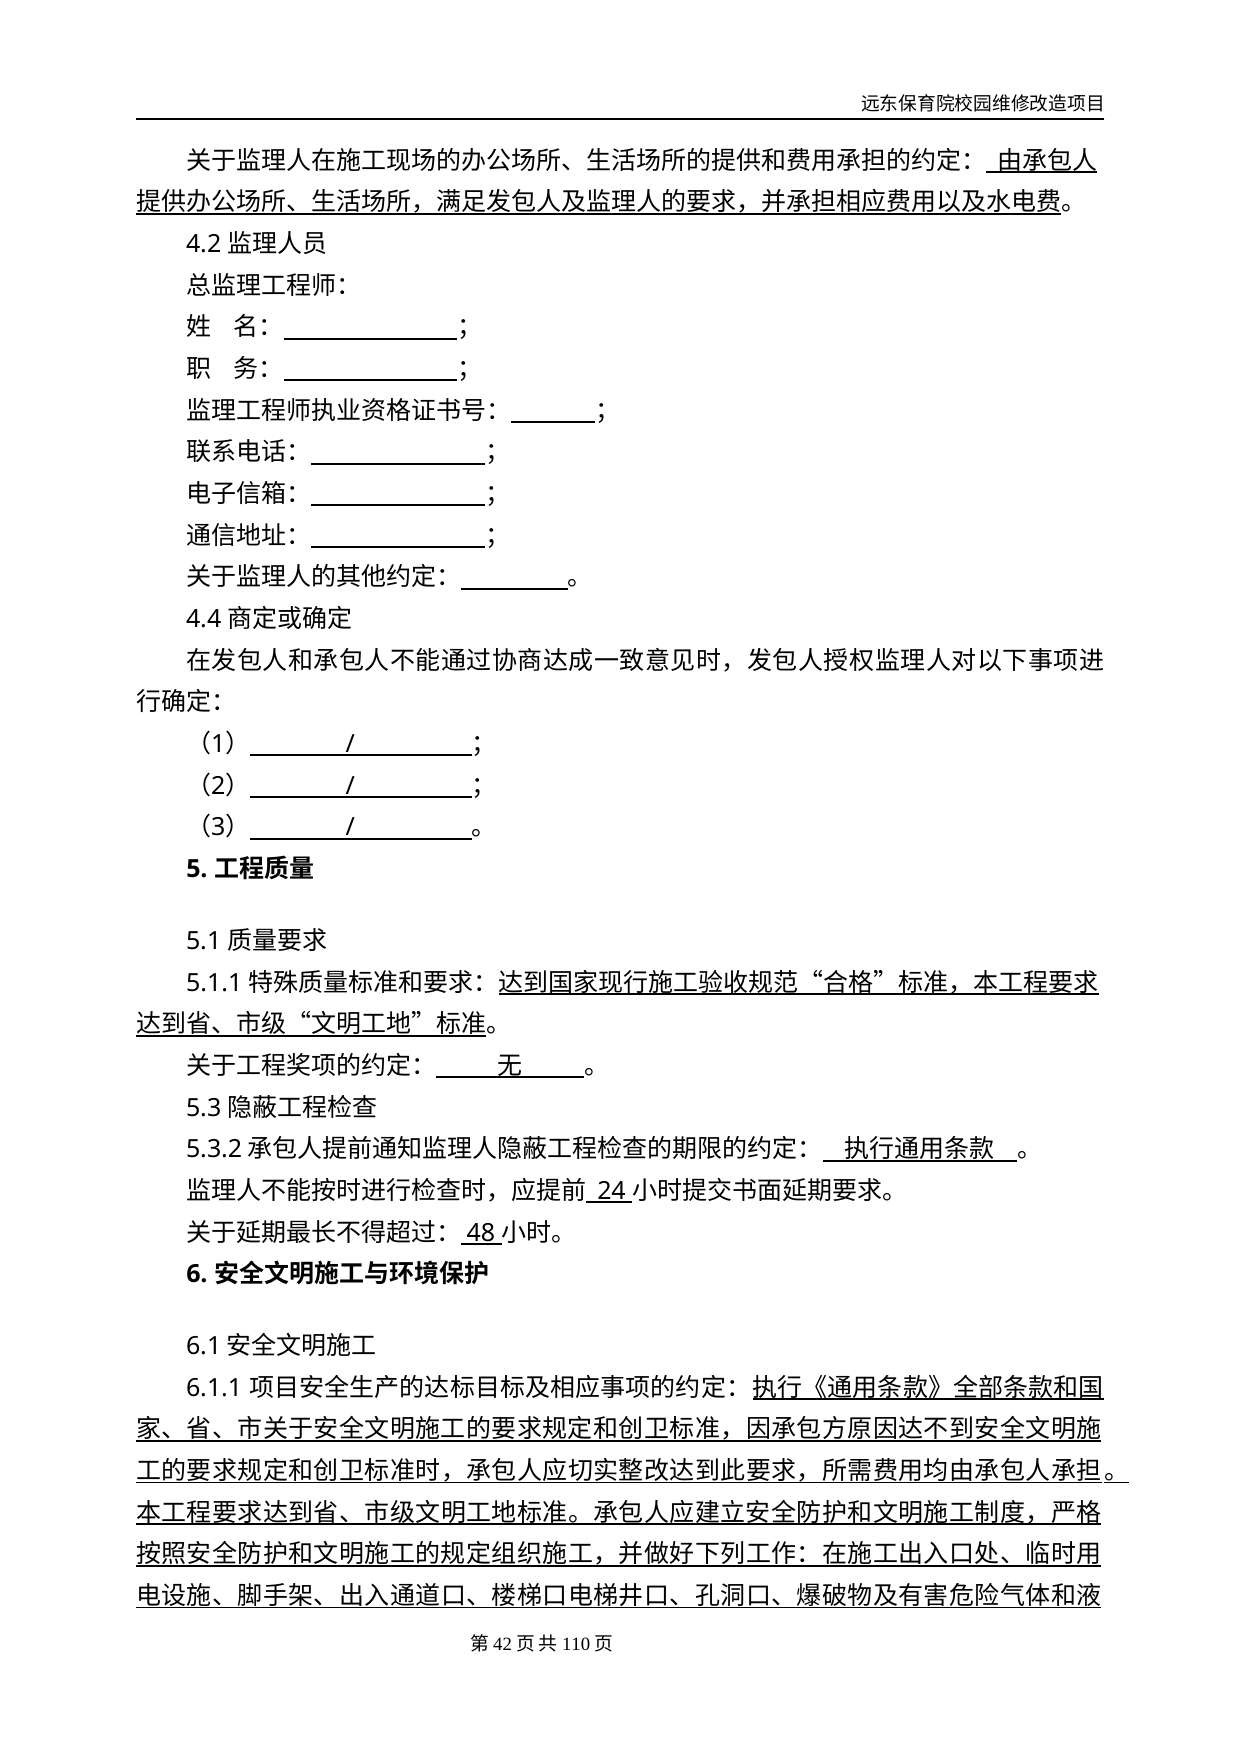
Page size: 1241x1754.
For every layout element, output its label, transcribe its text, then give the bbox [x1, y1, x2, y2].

subtitle 6. 安全文明施工与环境保护 [136, 1249, 1104, 1291]
text （3） / 。 [136, 802, 1104, 844]
text 关于监理人在施工现场的办公场所、生活场所的提供和费用承担的约定： 由承包人提供办公场所、生活场所，满足发包人及监理人的要求，并承担相应费用以及水电费。 [136, 136, 1104, 219]
text 总监理工程师： [136, 261, 1104, 302]
text 4.2 监理人员 [136, 219, 1104, 261]
text 4.4 商定或确定 [136, 594, 1104, 636]
text 5.3.2承包人提前通知监理人隐蔽工程检查的期限的约定： 执行通用条款 。 [136, 1124, 1104, 1166]
text 监理工程师执业资格证书号： ； [136, 386, 1104, 427]
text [136, 1363, 1104, 1613]
text 关于工程奖项的约定： 无 。 [136, 1041, 1104, 1083]
text 通信地址： ； [136, 511, 1104, 552]
text （2） / ； [136, 761, 1104, 802]
text 关于延期最长不得超过： 48 小时。 [136, 1208, 1104, 1249]
text 5.1.1 特殊质量标准和要求：达到国家现行施工验收规范“合格”标准，本工程要求达到省、市级“文明工地”标准。 [136, 958, 1104, 1041]
subtitle 5. 工程质量 [136, 844, 1104, 886]
text （1） / ； [136, 719, 1104, 761]
text 6.1安全文明施工 [136, 1321, 1104, 1363]
text 联系电话： ； [136, 427, 1104, 469]
text 5.3 隐蔽工程检查 [136, 1083, 1104, 1124]
text 在发包人和承包人不能通过协商达成一致意见时，发包人授权监理人对以下事项进行确定： [136, 636, 1104, 719]
text 姓 名： ； [136, 302, 1104, 344]
text 电子信箱： ； [136, 469, 1104, 511]
text 5.1 质量要求 [136, 916, 1104, 958]
text 关于监理人的其他约定： 。 [136, 552, 1104, 594]
text 监理人不能按时进行检查时，应提前 24 小时提交书面延期要求。 [136, 1166, 1104, 1208]
text 职 务： ； [136, 344, 1104, 386]
